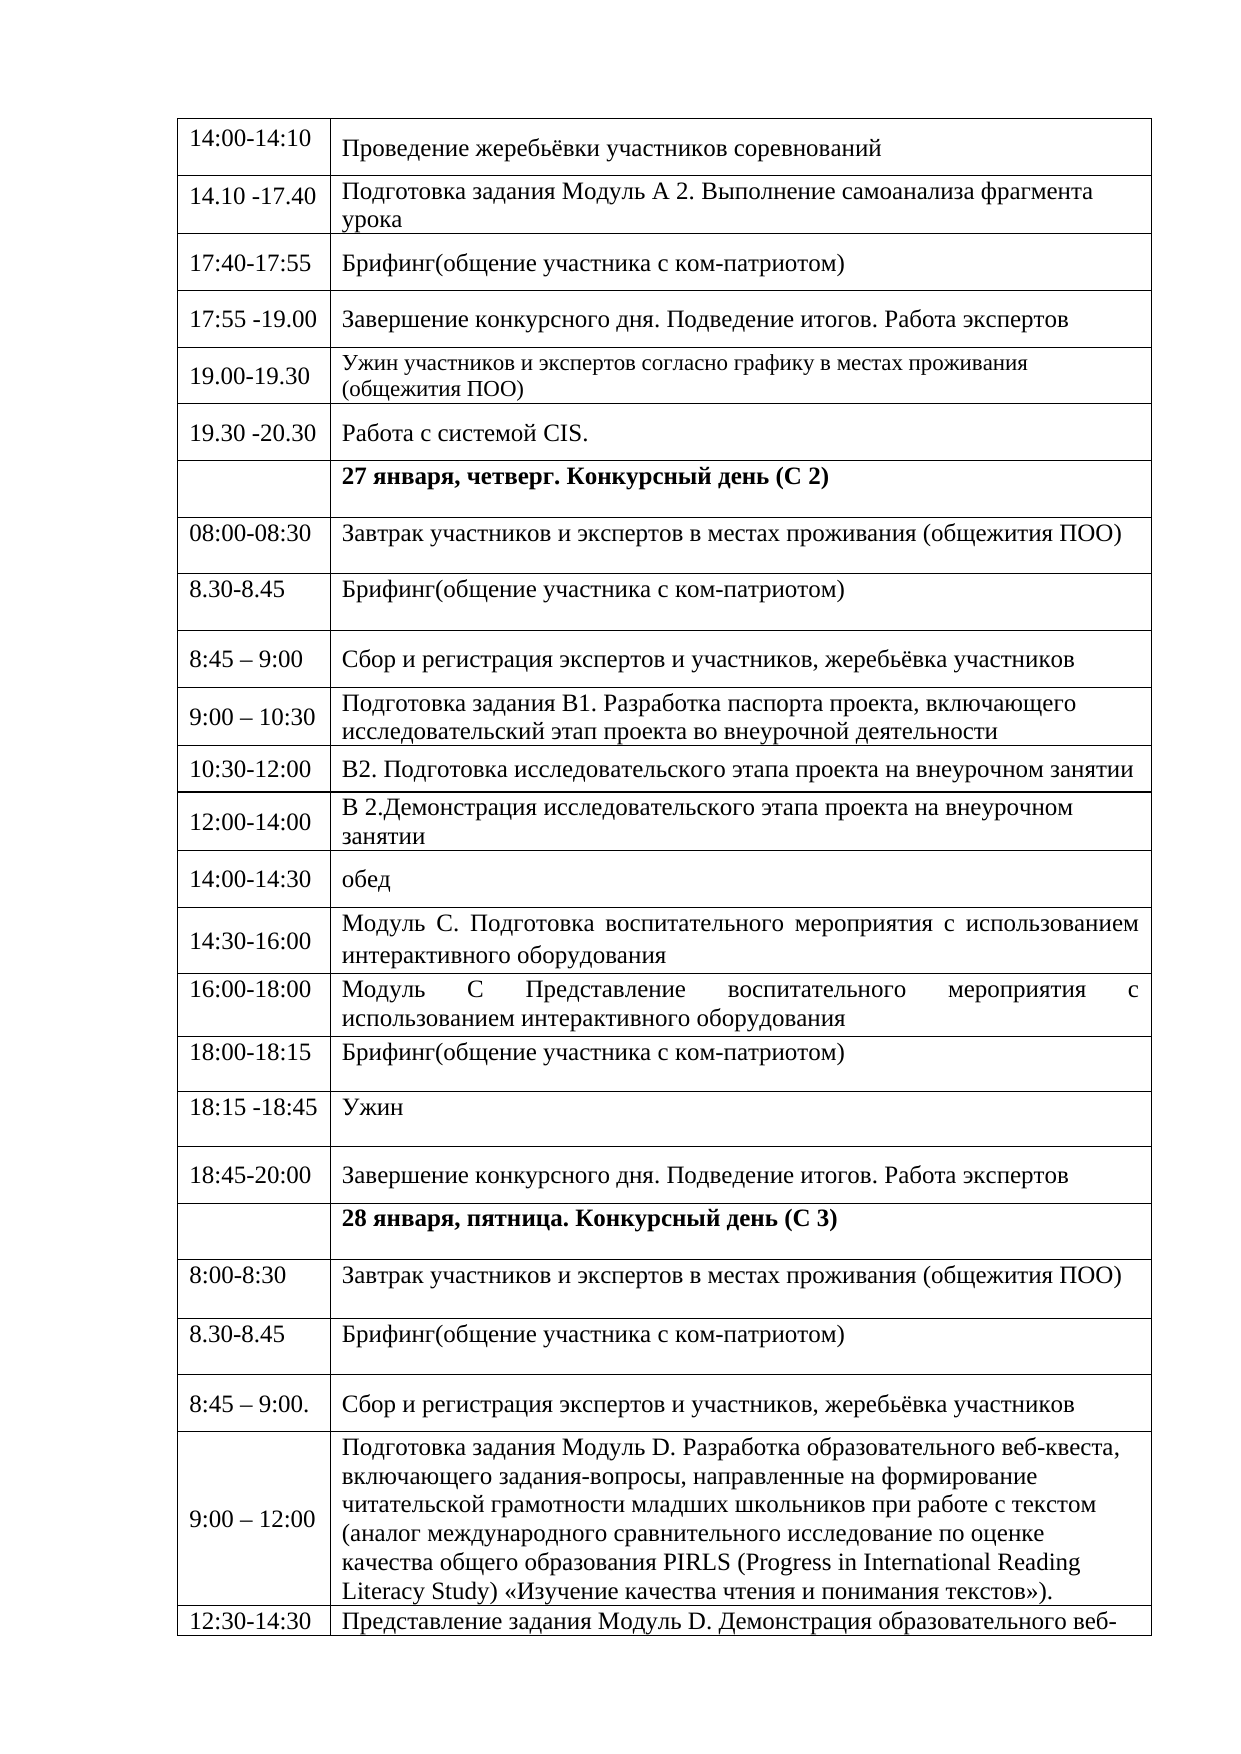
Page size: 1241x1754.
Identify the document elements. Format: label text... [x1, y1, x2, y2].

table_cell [331, 1606, 1151, 1635]
table_cell 18:15 -18:45 [178, 1092, 330, 1146]
table_cell Модуль С. Подготовка воспитательного мероприятия с использованием интерактивного оборудования [331, 908, 1151, 973]
table_cell Сбор и регистрация экспертов и участников, жеребьёвка участников [331, 631, 1151, 687]
table_cell Ужин [331, 1092, 1151, 1146]
table_cell Брифинг(общение участника с ком-патриотом) [331, 1319, 1151, 1374]
table_cell Подготовка задания Модуль А 2. Выполнение самоанализа фрагмента урока [331, 176, 1151, 233]
table_cell 9:00 – 10:30 [178, 688, 330, 745]
table_cell 17:55 -19.00 [178, 291, 330, 347]
table_cell Ужин участников и экспертов согласно графику в местах проживания (общежития ПОО) [331, 348, 1151, 403]
table_cell В2. Подготовка исследовательского этапа проекта на внеурочном занятии [331, 746, 1151, 791]
table_cell 14:00-14:10 [178, 119, 330, 175]
table_cell 27 января, четверг. Конкурсный день (С 2) [331, 461, 1151, 517]
table_cell Подготовка задания В1. Разработка паспорта проекта, включающего исследовательский этап проекта во внеурочной деятельности [331, 688, 1151, 745]
table_cell Проведение жеребьёвки участников соревнований [331, 119, 1151, 175]
table_cell В 2.Демонстрация исследовательского этапа проекта на внеурочном занятии [331, 793, 1151, 850]
table_cell 19.00-19.30 [178, 348, 330, 403]
table_cell Модуль С Представление воспитательного мероприятия с использованием интерактивного оборудования [331, 974, 1151, 1036]
table_cell 18:00-18:15 [178, 1037, 330, 1091]
table_cell 8:45 – 9:00. [178, 1375, 330, 1431]
table_cell 08:00-08:30 [178, 518, 330, 573]
table_cell Брифинг(общение участника с ком-патриотом) [331, 234, 1151, 290]
table_cell Сбор и регистрация экспертов и участников, жеребьёвка участников [331, 1375, 1151, 1431]
table_cell [178, 1204, 330, 1259]
table_cell Брифинг(общение участника с ком-патриотом) [331, 574, 1151, 630]
table_cell 14:00-14:30 [178, 851, 330, 907]
table_cell Завершение конкурсного дня. Подведение итогов. Работа экспертов [331, 1147, 1151, 1202]
table_cell 18:45-20:00 [178, 1147, 330, 1202]
table_cell 8.30-8.45 [178, 574, 330, 630]
table_cell 14.10 -17.40 [178, 176, 330, 233]
table_cell 8:45 – 9:00 [178, 631, 330, 687]
table_cell Завтрак участников и экспертов в местах проживания (общежития ПОО) [331, 1260, 1151, 1318]
table_cell 12:00-14:00 [178, 793, 330, 850]
table_cell Завершение конкурсного дня. Подведение итогов. Работа экспертов [331, 291, 1151, 347]
table_cell Подготовка задания Модуль D. Разработка образовательного веб-квеста, включающего задания-вопросы, направленные на формирование читательской грамотности младших школьников при работе с текстом (аналог международного сравнительного исследование по оценке качества общего образования PIRLS (Progress in International Reading Literacy Study) «Изучение качества чтения и понимания текстов»). [331, 1432, 1151, 1604]
table_cell обед [331, 851, 1151, 907]
table_cell 8:00-8:30 [178, 1260, 330, 1318]
table_cell [178, 461, 330, 517]
table_cell 14:30-16:00 [178, 908, 330, 973]
table_cell 16:00-18:00 [178, 974, 330, 1036]
table_cell 9:00 – 12:00 [178, 1432, 330, 1604]
table_cell 17:40-17:55 [178, 234, 330, 290]
table_cell 12:30-14:30 [178, 1606, 330, 1635]
table_cell 19.30 -20.30 [178, 404, 330, 460]
table_cell 28 января, пятница. Конкурсный день (С 3) [331, 1204, 1151, 1259]
table_cell 10:30-12:00 [178, 746, 330, 791]
table_cell Работа с системой CIS. [331, 404, 1151, 460]
table_cell Завтрак участников и экспертов в местах проживания (общежития ПОО) [331, 518, 1151, 573]
table_cell Брифинг(общение участника с ком-патриотом) [331, 1037, 1151, 1091]
table_cell 8.30-8.45 [178, 1319, 330, 1374]
